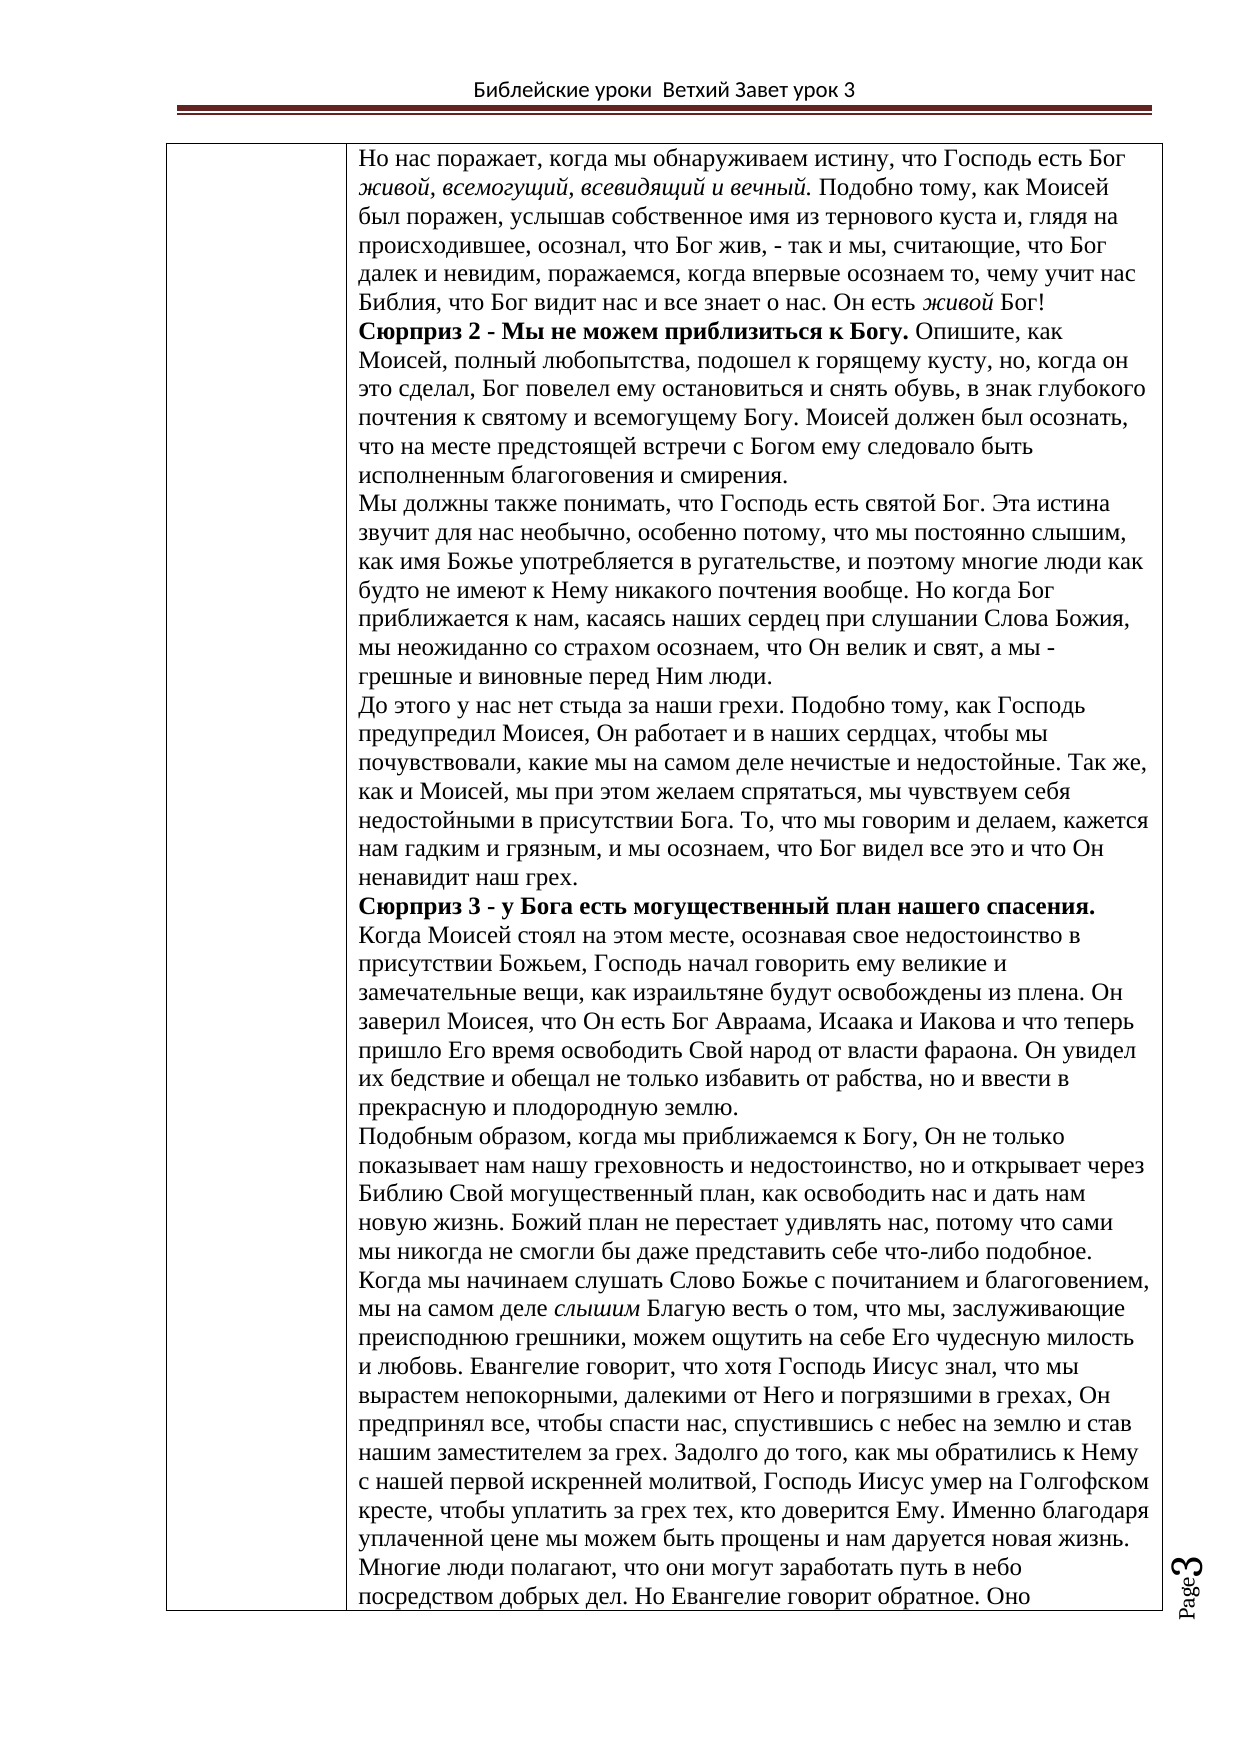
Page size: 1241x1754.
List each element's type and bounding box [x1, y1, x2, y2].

table_cell [167, 144, 346, 1610]
table_cell [347, 144, 1162, 1610]
